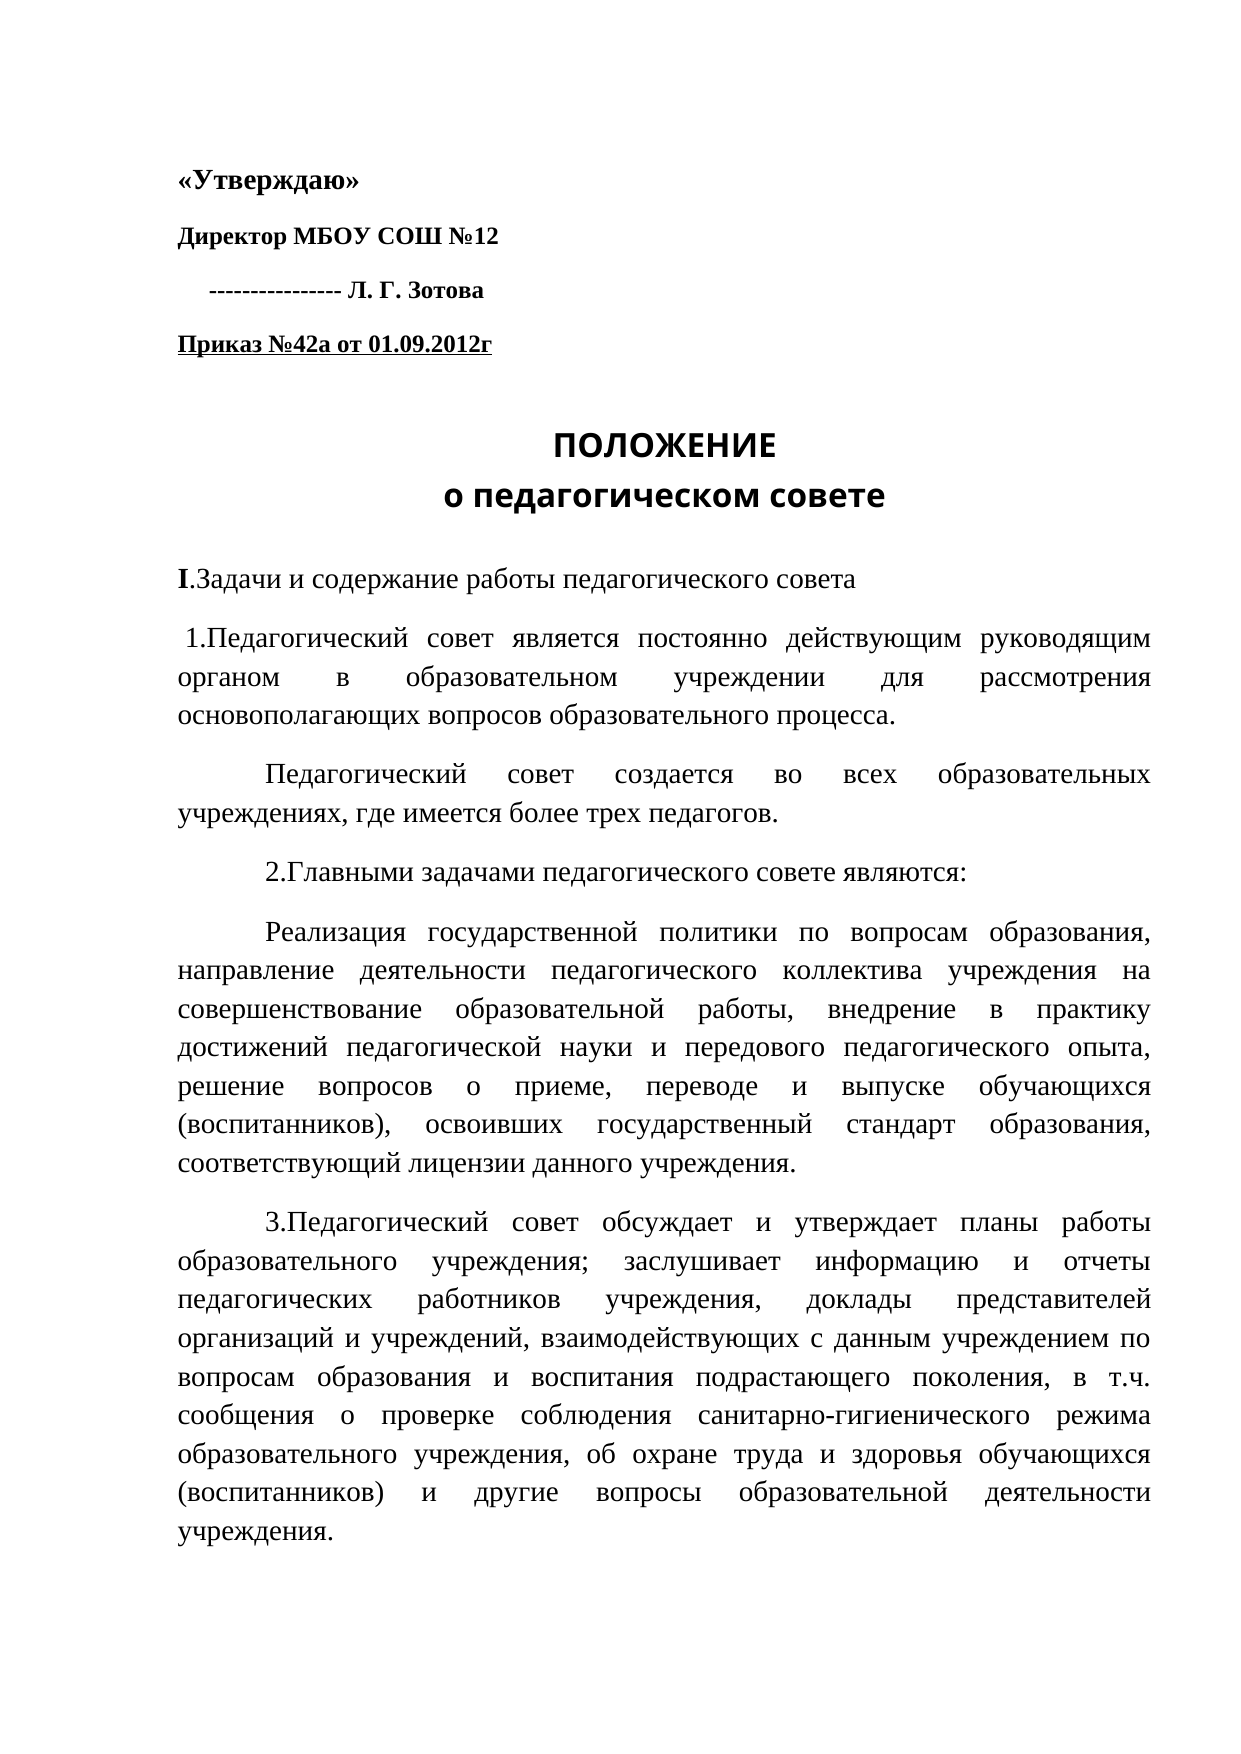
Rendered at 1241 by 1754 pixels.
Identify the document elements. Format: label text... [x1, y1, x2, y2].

text ПОЛОЖЕНИЕ [177, 422, 1152, 468]
text Реализация государственной политики по вопросам образования, направление деятельности педагогического коллектива учреждения на совершенствование образовательной работы, внедрение в практику достижений педагогической науки и передового педагогического опыта, решение вопросов о приеме, переводе и выпуске обучающихся (воспитанников), освоивших государственный стандарт образования, соответствующий лицензии данного учреждения. [177, 914, 1152, 1179]
text I.Задачи и содержание работы педагогического совета [177, 561, 1152, 594]
text о педагогическом совете [177, 472, 1152, 517]
text 2.Главными задачами педагогического совете являются: [177, 854, 1152, 888]
text Приказ №42а от 01.09.2012г [177, 329, 1152, 358]
text Директор МБОУ СОШ №12 [177, 221, 1152, 250]
text 3.Педагогический совет обсуждает и утверждает планы работы образовательного учреждения; заслушивает информацию и отчеты педагогических работников учреждения, доклады представителей организаций и учреждений, взаимодействующих с данным учреждением по вопросам образования и воспитания подрастающего поколения, в т.ч. сообщения о проверке соблюдения санитарно-гигиенического режима образовательного учреждения, об охране труда и здоровья обучающихся (воспитанников) и другие вопросы образовательной деятельности учреждения. [177, 1204, 1152, 1546]
text «Утверждаю» [177, 162, 1152, 195]
text Педагогический совет создается во всех образовательных учреждениях, где имеется более трех педагогов. [177, 757, 1152, 829]
text ---------------- Л. Г. Зотова [177, 275, 1152, 304]
text 1.Педагогический совет является постоянно действующим руководящим органом в образовательном учреждении для рассмотрения основополагающих вопросов образовательного процесса. [177, 620, 1152, 731]
